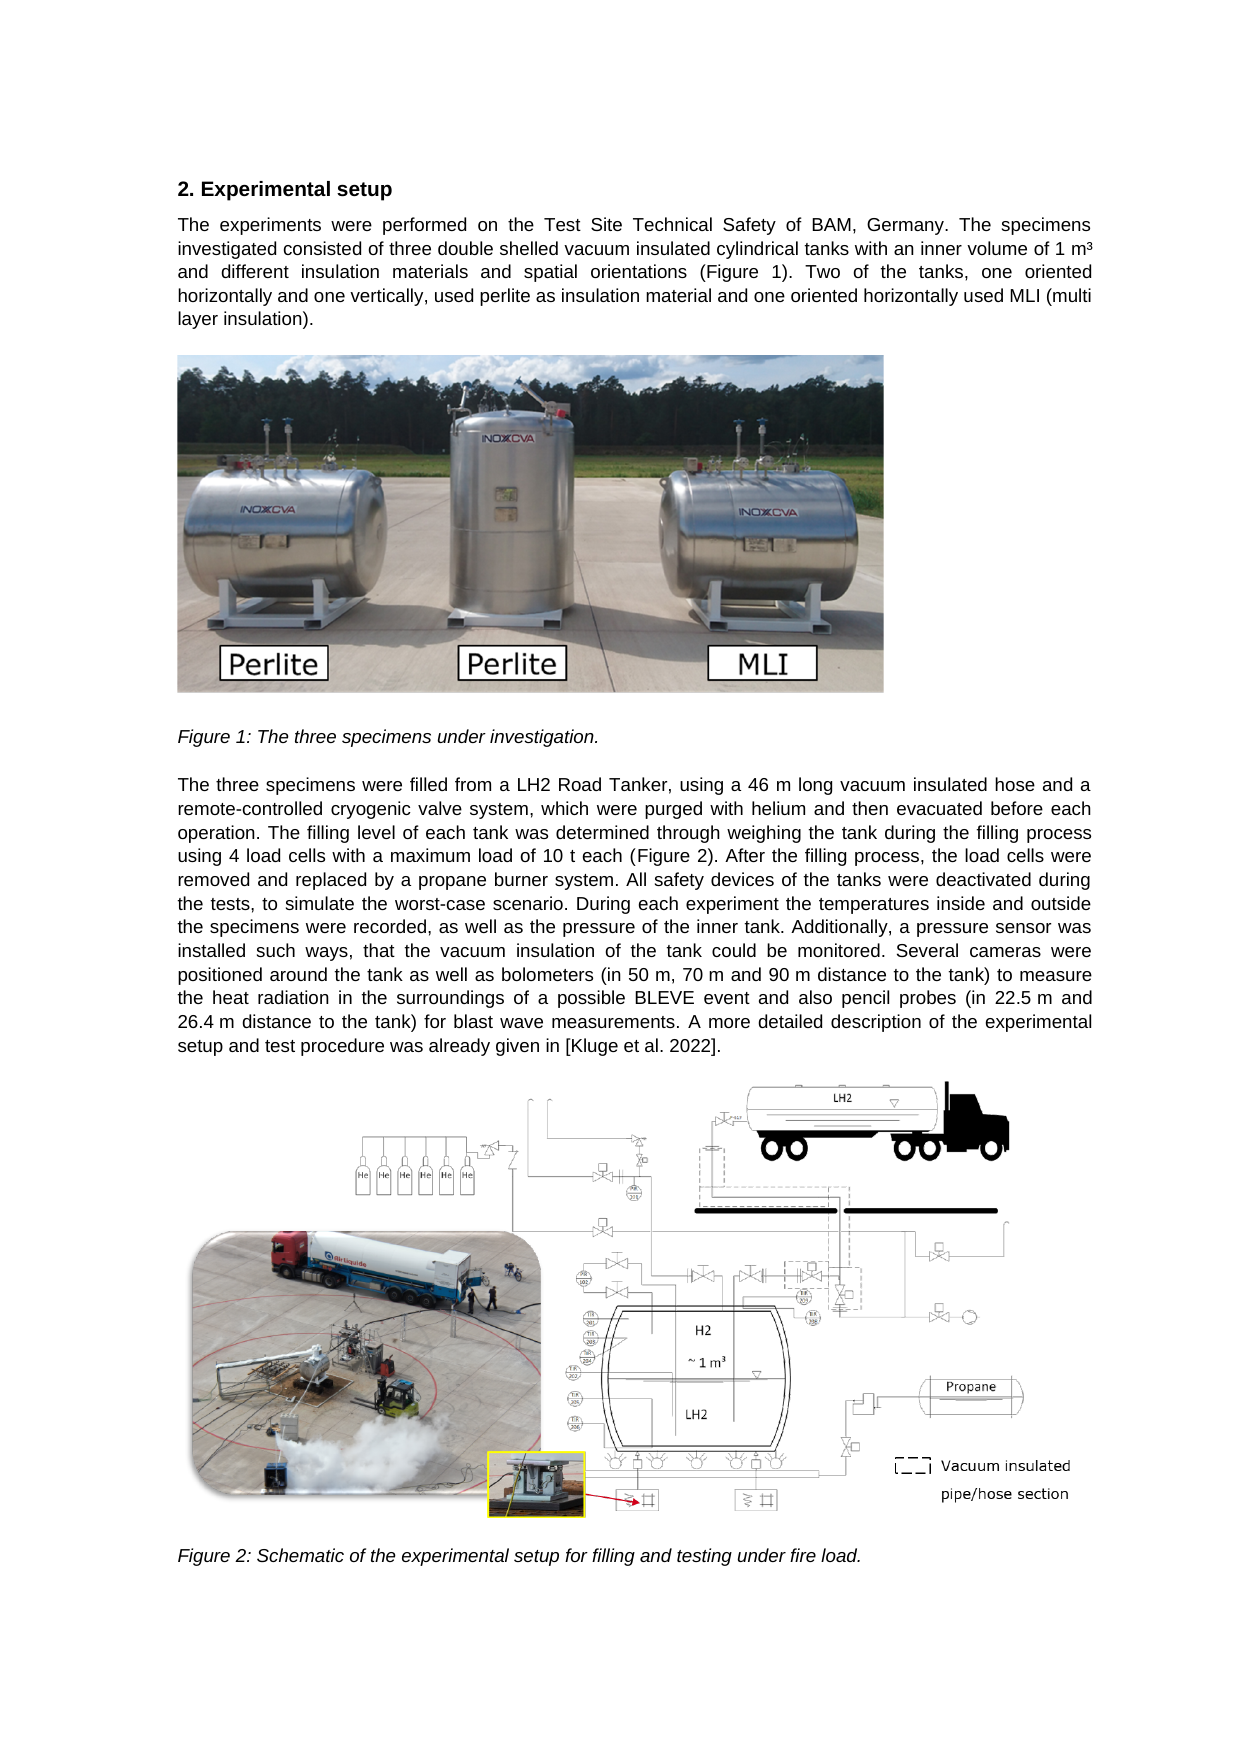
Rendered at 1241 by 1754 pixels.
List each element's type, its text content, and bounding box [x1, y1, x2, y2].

subtitle Experimental setup [177, 177, 1092, 201]
picture [181, 1081, 1094, 1518]
text The three specimens were filled from a LH2 Road Tanker, using a 46 m long vacuum insulated hose and a remote-controlled cryogenic valve system, which were purged with helium and then evacuated before each operation. The filling level of each tank was determined through weighing the tank during the filling process using 4 load cells with a maximum load of 10 t each (Figure 2). After the filling process, the load cells were removed and replaced by a propane burner system. All safety devices of the tanks were deactivated during the tests, to simulate the worst-case scenario. During each experiment the temperatures inside and outside the specimens were recorded, as well as the pressure of the inner tank. Additionally, a pressure sensor was installed such ways, that the vacuum insulation of the tank could be monitored. Several cameras were positioned around the tank as well as bolometers (in 50 m, 70 m and 90 m distance to the tank) to measure the heat radiation in the surroundings of a possible BLEVE event and also pencil probes (in 22.5 m and 26.4 m distance to the tank) for blast wave measurements. A more detailed description of the experimental setup and test procedure was already given in [Kluge et al. 2022]. [177, 774, 1092, 1056]
text Figure 1: The three specimens under investigation. [177, 726, 1092, 747]
text Figure 2: Schematic of the experimental setup for filling and testing under fire load. [177, 1545, 1092, 1567]
text The experiments were performed on the Test Site Technical Safety of BAM, Germany. The specimens investigated consisted of three double shelled vacuum insulated cylindrical tanks with an inner volume of 1 m³ and different insulation materials and spatial orientations (Figure 1). Two of the tanks, one oriented horizontally and one vertically, used perlite as insulation material and one oriented horizontally used MLI (multi layer insulation). [177, 214, 1092, 330]
picture [177, 355, 884, 699]
